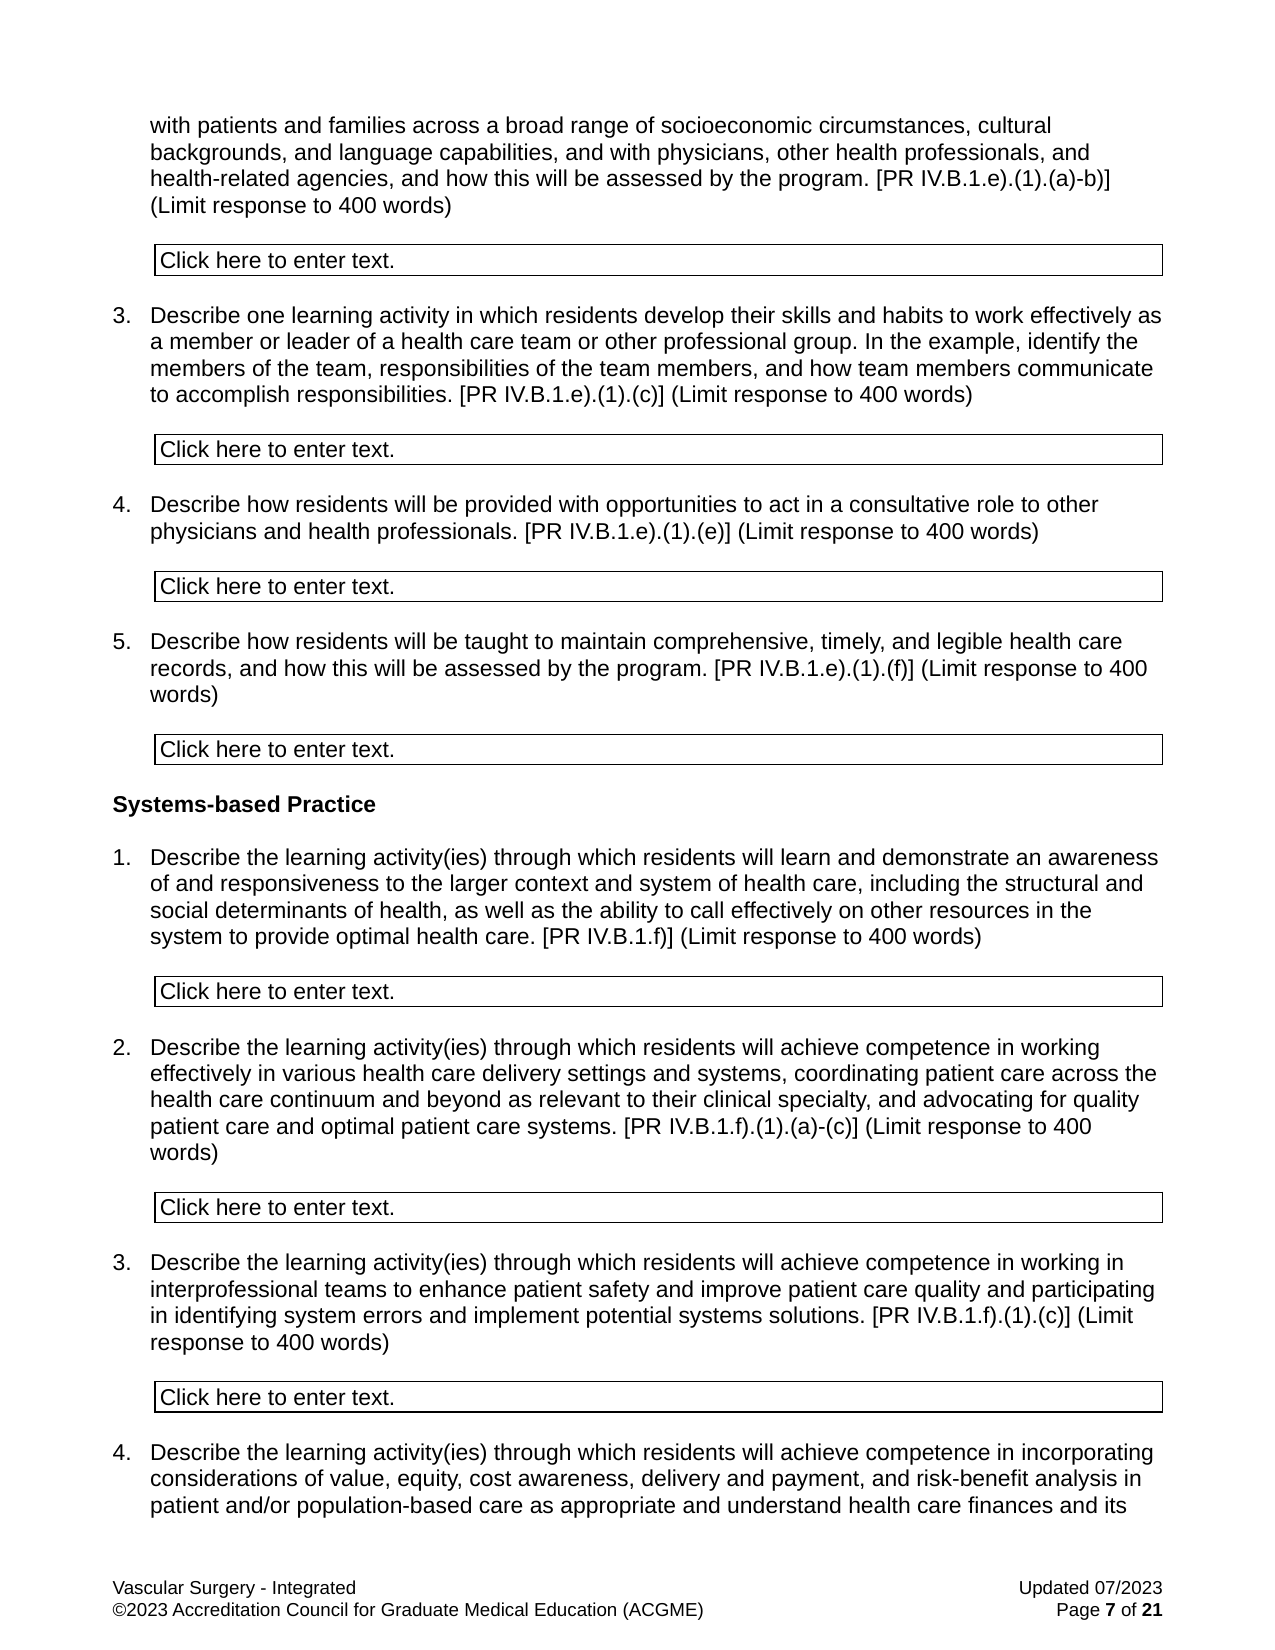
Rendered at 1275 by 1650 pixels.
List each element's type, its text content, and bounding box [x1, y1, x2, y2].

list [112, 112, 1162, 218]
list Describe one learning activity in which residents develop their skills and habits to work effectively as a member or leader of a health care team or other professional group. In the example, identify the members of the team, responsibilities of the team members, and how team members communicate to accomplish responsibilities. [PR IV.B.1.e).(1).(c)] (Limit response to 400 words) [112, 302, 1162, 407]
text Systems-based Practice [112, 791, 1162, 818]
list Describe how residents will be taught to maintain comprehensive, timely, and legible health care records, and how this will be assessed by the program. [PR IV.B.1.e).(1).(f)] (Limit response to 400 words) [112, 628, 1162, 707]
list Describe the learning activity(ies) through which residents will achieve competence in working in interprofessional teams to enhance patient safety and improve patient care quality and participating in identifying system errors and implement potential systems solutions. [PR IV.B.1.f).(1).(c)] (Limit response to 400 words) [112, 1249, 1162, 1355]
list Describe the learning activity(ies) through which residents will learn and demonstrate an awareness of and responsiveness to the larger context and system of health care, including the structural and social determinants of health, as well as the ability to call effectively on other resources in the system to provide optimal health care. [PR IV.B.1.f)] (Limit response to 400 words) [112, 844, 1162, 949]
list Describe the learning activity(ies) through which residents will achieve competence in working effectively in various health care delivery settings and systems, coordinating patient care across the health care continuum and beyond as relevant to their clinical specialty, and advocating for quality patient care and optimal patient care systems. [PR IV.B.1.f).(1).(a)-(c)] (Limit response to 400 words) [112, 1033, 1162, 1165]
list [112, 1439, 1162, 1518]
list Describe how residents will be provided with opportunities to act in a consultative role to other physicians and health professionals. [PR IV.B.1.e).(1).(e)] (Limit response to 400 words) [112, 491, 1162, 544]
